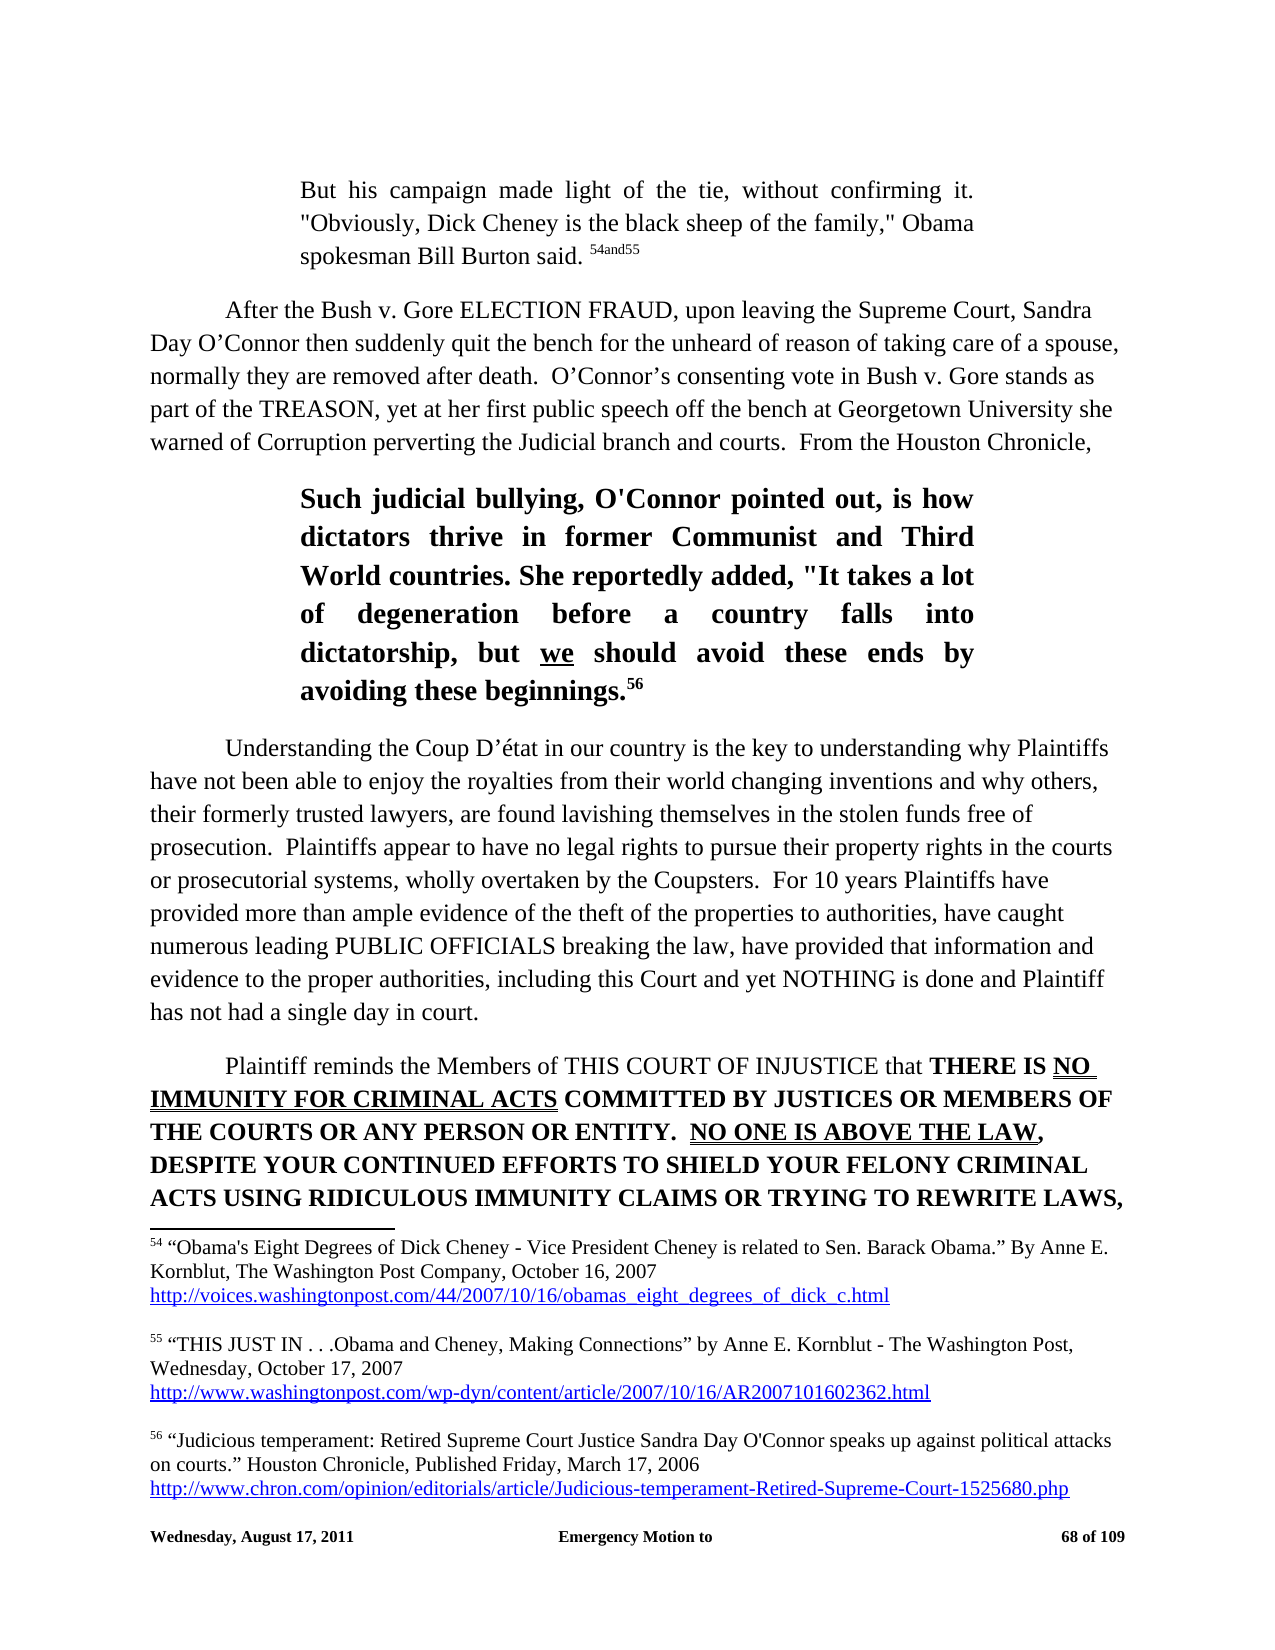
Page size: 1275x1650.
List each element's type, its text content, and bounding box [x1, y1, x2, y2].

text After the Bush v. Gore ELECTION FRAUD, upon leaving the Supreme Court, Sandra Day O’Connor then suddenly quit the bench for the unheard of reason of taking care of a spouse, normally they are removed after death. O’Connor’s consenting vote in Bush v. Gore stands as part of the TREASON, yet at her first public speech off the bench at Georgetown University she warned of Corruption perverting the Judicial branch and courts. From the Houston Chronicle, [150, 295, 1125, 456]
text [150, 1051, 1125, 1212]
text Understanding the Coup D’état in our country is the key to understanding why Plaintiffs have not been able to enjoy the royalties from their world changing inventions and why others, their formerly trusted lawyers, are found lavishing themselves in the stolen funds free of prosecution. Plaintiffs appear to have no legal rights to pursue their property rights in the courts or prosecutorial systems, wholly overtaken by the Coupsters. For 10 years Plaintiffs have provided more than ample evidence of the theft of the properties to authorities, have caught numerous leading PUBLIC OFFICIALS breaking the law, have provided that information and evidence to the proper authorities, including this Court and yet NOTHING is done and Plaintiff has not had a single day in court. [150, 733, 1125, 1026]
text Such judicial bullying, O'Connor pointed out, is how dictators thrive in former Communist and Third World countries. She reportedly added, "It takes a lot of degeneration before a country falls into dictatorship, but we should avoid these ends by avoiding these beginnings. [300, 481, 975, 707]
text But his campaign made light of the tie, without confirming it. "Obviously, Dick Cheney is the black sheep of the family," Obama spokesman Bill Burton said. and [300, 175, 975, 270]
